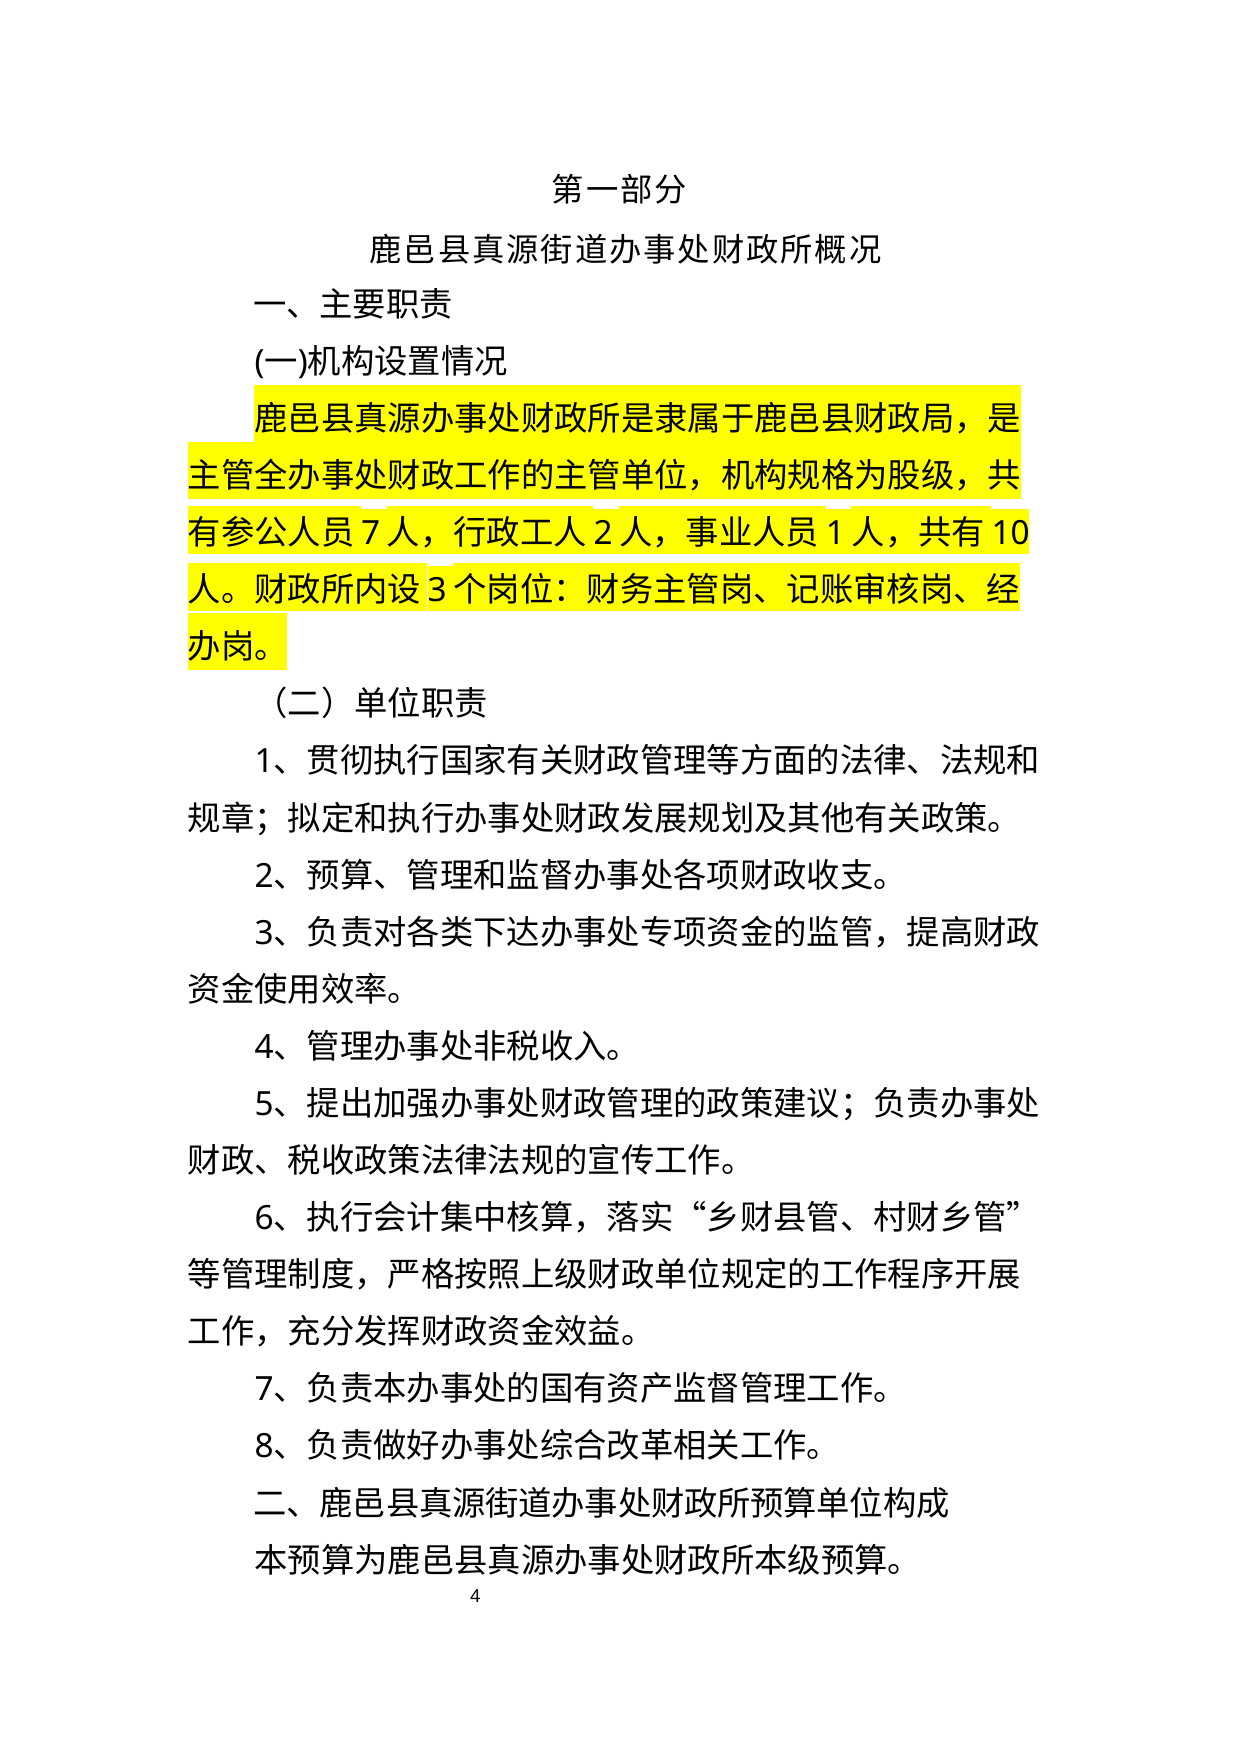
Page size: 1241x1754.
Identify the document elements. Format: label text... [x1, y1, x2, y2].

list 一、主要职责 [187, 271, 1053, 328]
text 鹿邑县真源办事处财政所是隶属于鹿邑县财政局，是主管全办事处财政工作的主管单位，机构规格为股级，共有参公人员7人，行政工人2人，事业人员1人，共有10人。财政所内设3个岗位：财务主管岗、记账审核岗、经办岗。 [187, 385, 1053, 670]
text (一)机构设置情况 [187, 328, 1053, 385]
text 6、执行会计集中核算，落实“乡财县管、村财乡管”等管理制度，严格按照上级财政单位规定的工作程序开展工作，充分发挥财政资金效益。 [187, 1184, 1053, 1355]
text 8、负责做好办事处综合改革相关工作。 [187, 1412, 1053, 1469]
text 1、贯彻执行国家有关财政管理等方面的法律、法规和规章；拟定和执行办事处财政发展规划及其他有关政策。 [187, 727, 1053, 841]
text 本预算为鹿邑县真源办事处财政所本级预算。 [187, 1526, 1053, 1583]
text 第一部分 鹿邑县真源街道办事处财政所概况 [187, 150, 1053, 271]
text 2、预算、管理和监督办事处各项财政收支。 [187, 841, 1053, 898]
list 单位职责 [187, 670, 1053, 727]
list 二、鹿邑县真源街道办事处财政所预算单位构成 [187, 1469, 1053, 1526]
text 3、负责对各类下达办事处专项资金的监管，提高财政资金使用效率。 [187, 898, 1053, 1013]
text 5、提出加强办事处财政管理的政策建议；负责办事处财政、税收政策法律法规的宣传工作。 [187, 1070, 1053, 1184]
text 4、管理办事处非税收入。 [187, 1013, 1053, 1070]
text 7、负责本办事处的国有资产监督管理工作。 [187, 1355, 1053, 1412]
